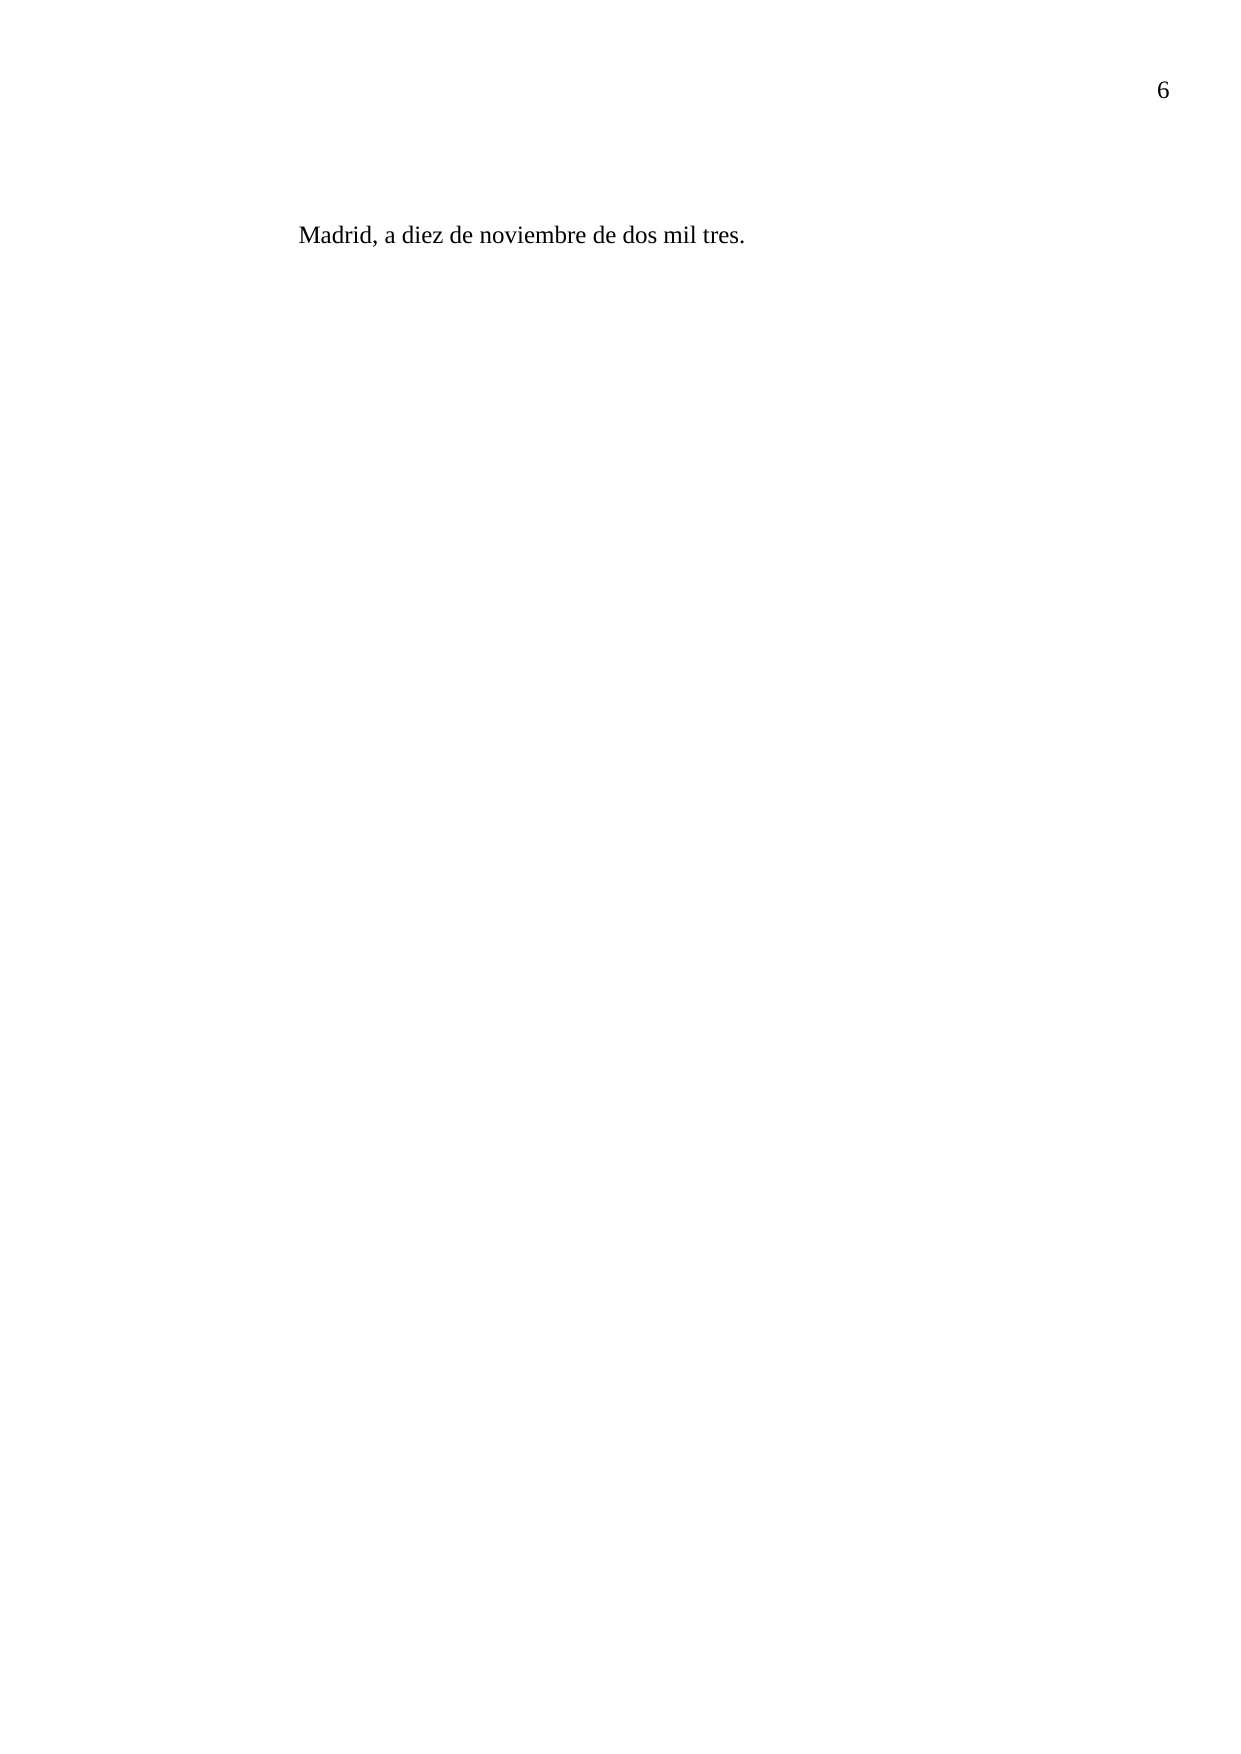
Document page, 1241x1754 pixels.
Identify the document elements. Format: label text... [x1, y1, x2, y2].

text Madrid, a diez de noviembre de dos mil tres. [224, 220, 1169, 249]
